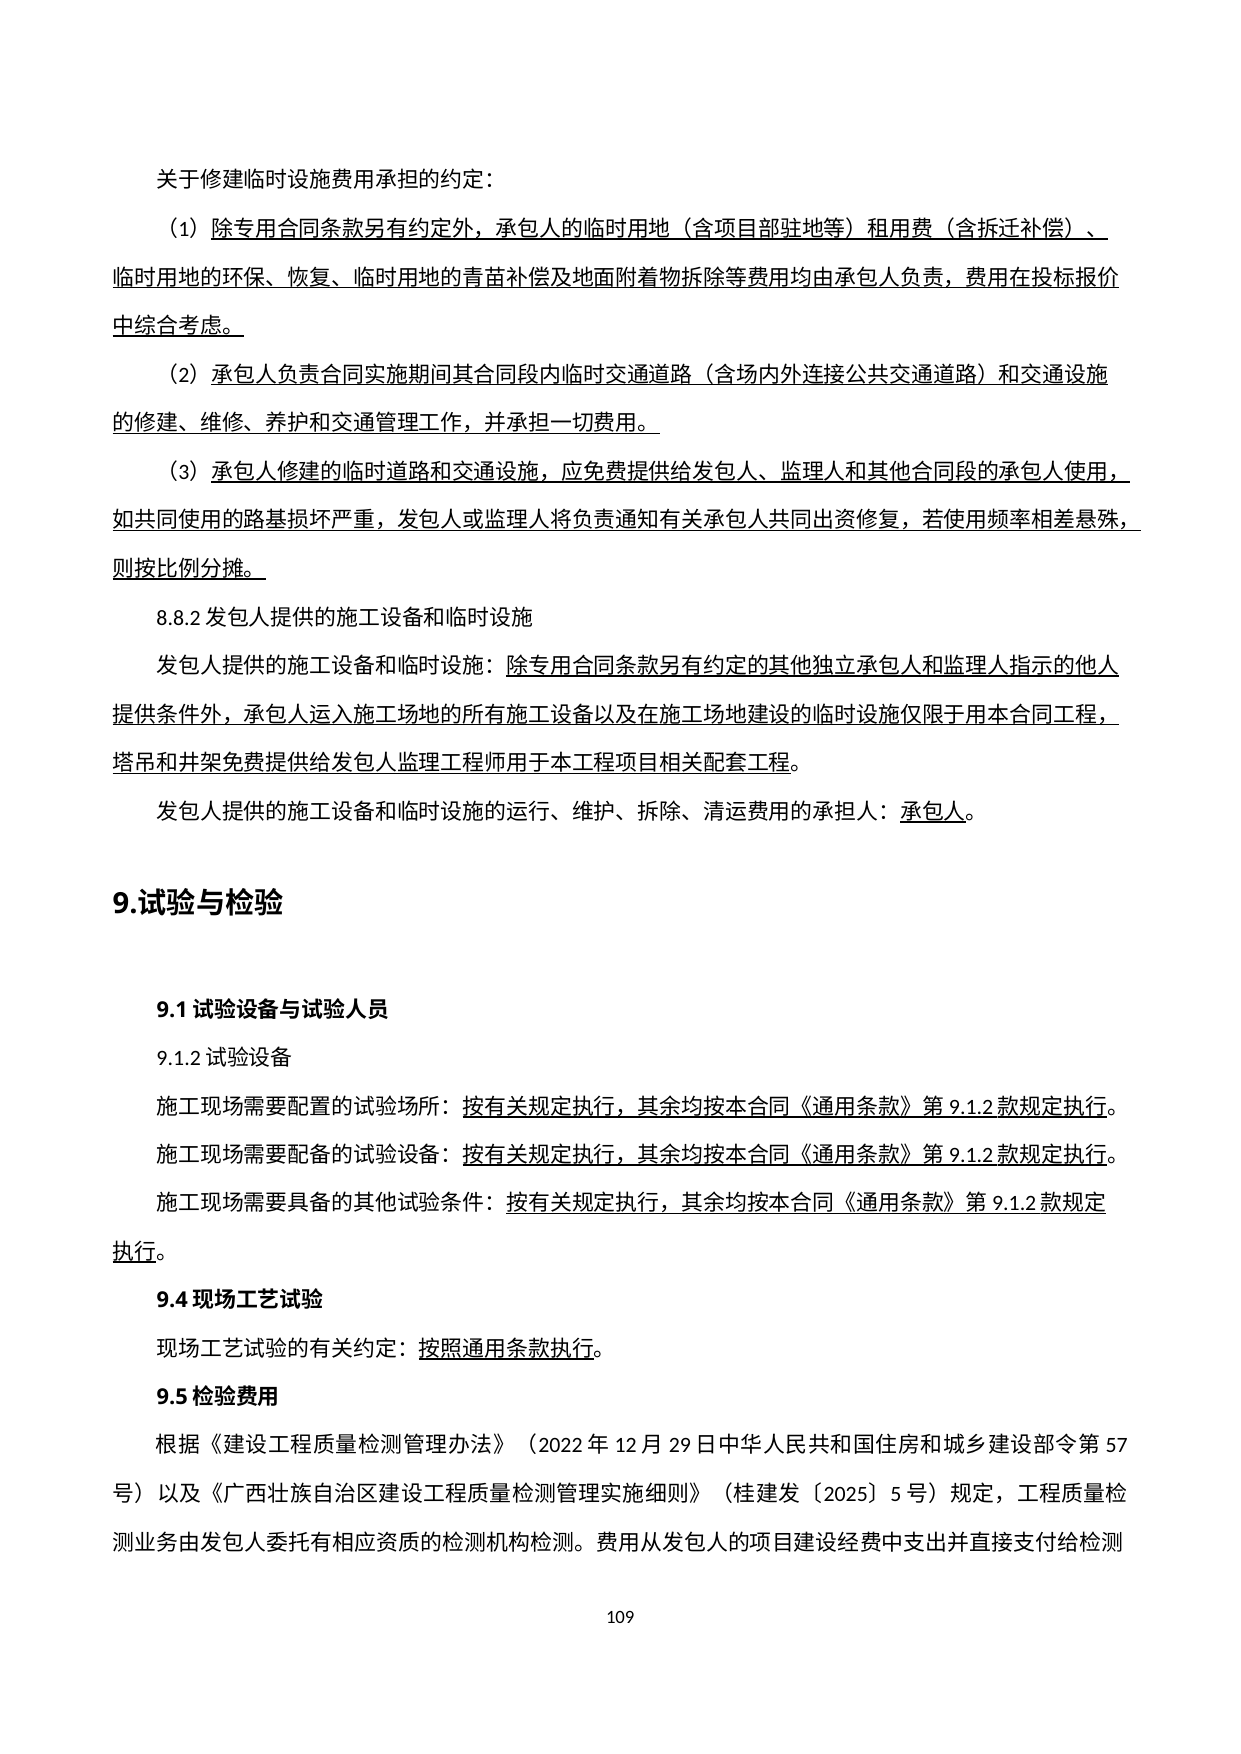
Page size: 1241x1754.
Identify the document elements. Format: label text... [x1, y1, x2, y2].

text 9.1.2试验设备 [112, 1040, 1128, 1072]
text 施工现场需要配备的试验设备：按有关规定执行，其余均按本合同《通用条款》第 9.1.2款规定执行。 [112, 1137, 1128, 1169]
subtitle 9.4现场工艺试验 [112, 1282, 1128, 1314]
text 施工现场需要具备的其他试验条件：按有关规定执行，其余均按本合同《通用条款》第9.1.2款规定执行。 [112, 1185, 1128, 1266]
text 发包人提供的施工设备和临时设施：除专用合同条款另有约定的其他独立承包人和监理人指示的他人提供条件外，承包人运入施工场地的所有施工设备以及在施工场地建设的临时设施仅限于用本合同工程，塔吊和井架免费提供给发包人监理工程师用于本工程项目相关配套工程。 [112, 647, 1128, 777]
text （3）承包人修建的临时道路和交通设施，应免费提供给发包人、监理人和其他合同段的承包人使用，如共同使用的路基损坏严重，发包人或监理人将负责通知有关承包人共同出资修复，若使用频率相差悬殊，则按比例分摊。 [112, 531, 1128, 583]
text （2）承包人负责合同实施期间其合同段内临时交通道路（含场内外连接公共交通道路）和交通设施的修建、维修、养护和交通管理工作，并承担一切费用。 [112, 356, 1128, 437]
text 现场工艺试验的有关约定：按照通用条款执行。 [112, 1330, 1128, 1363]
text 8.8.2发包人提供的施工设备和临时设施 [112, 599, 1128, 632]
subtitle 9.5检验费用 [112, 1379, 1128, 1411]
subtitle 9.试验与检验 [112, 869, 1128, 934]
subtitle 9.1试验设备与试验人员 [112, 992, 1128, 1024]
list 除专用合同条款另有约定外，承包人的临时用地（含项目部驻地等）租用费（含拆迁补偿）、临时用地的环保、恢复、临时用地的青苗补偿及地面附着物拆除等费用均由承包人负责，费用在投标报价中综合考虑。 [112, 210, 1128, 340]
text （3）承包人修建的临时道路和交通设施，应免费提供给发包人、监理人和其他合同段的承包人使用，如共同使用的路基损坏严重，发包人或监理人将负责通知有关承包人共同出资修复，若使用频率相差悬殊，则按比例分摊。 [112, 453, 1128, 530]
text 关于修建临时设施费用承担的约定： [112, 162, 1128, 194]
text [112, 1427, 1128, 1557]
text 发包人提供的施工设备和临时设施的运行、维护、拆除、清运费用的承担人：承包人。 [112, 793, 1128, 826]
text 施工现场需要配置的试验场所：按有关规定执行，其余均按本合同《通用条款》第 9.1.2款规定执行。 [112, 1088, 1128, 1121]
